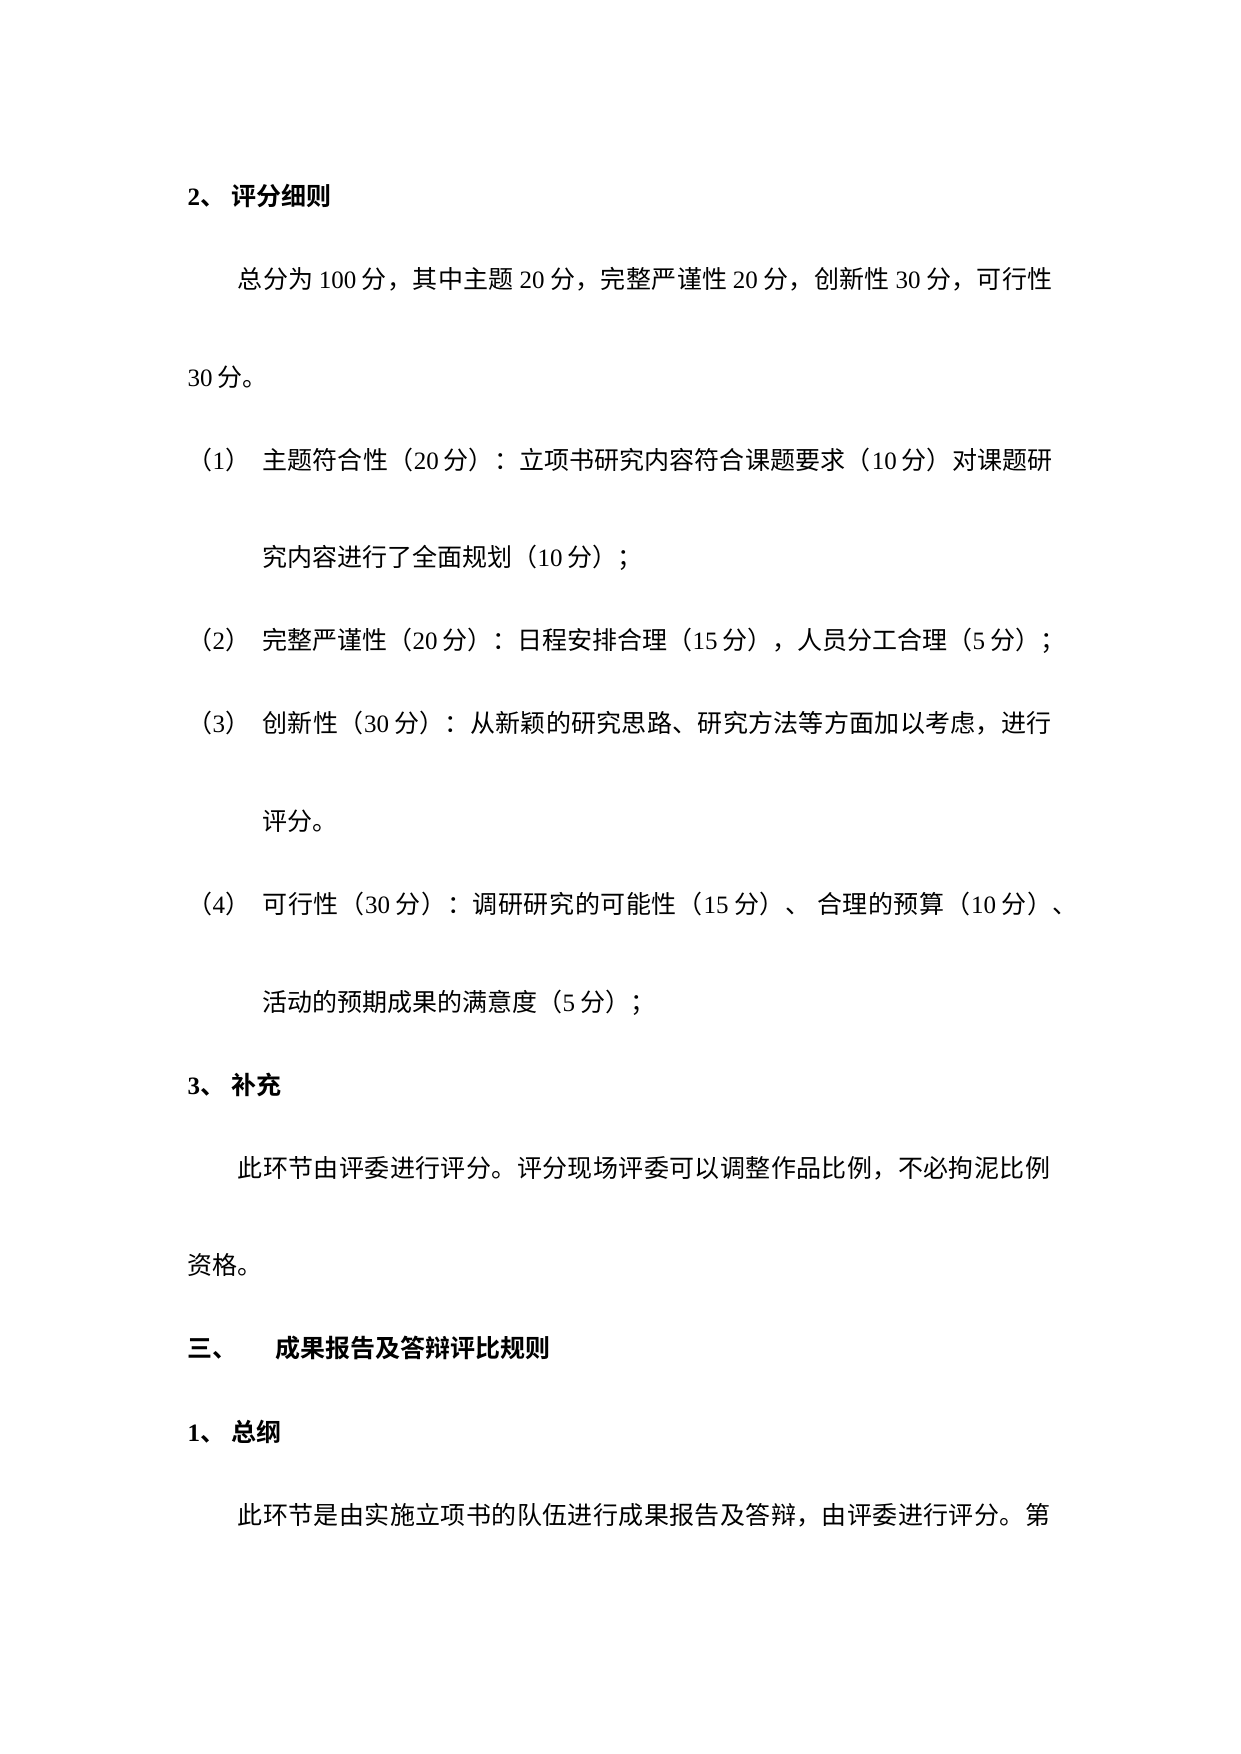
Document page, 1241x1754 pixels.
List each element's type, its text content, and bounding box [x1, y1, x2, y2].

text 此环节由评委进行评分。评分现场评委可以调整作品比例，不必拘泥比例资格。 [187, 1134, 1053, 1296]
list 补充 [187, 1051, 1053, 1116]
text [187, 1481, 1053, 1546]
list 总纲 [187, 1398, 1053, 1463]
text 总分为100分，其中主题20分，完整严谨性20分，创新性30分，可行性30分。 [187, 245, 1053, 408]
list 评分细则 [187, 162, 1053, 227]
list 成果报告及答辩评比规则 [187, 1314, 1053, 1379]
list 完整严谨性（20分）：日程安排合理（15分），人员分工合理（5分）； [187, 606, 1053, 671]
list 主题符合性（20分）：立项书研究内容符合课题要求（10分）对课题研究内容进行了全面规划（10分）； [187, 426, 1053, 588]
list 可行性（30分）：调研研究的可能性（15分）、 合理的预算（10分）、活动的预期成果的满意度（5分）； [187, 870, 1053, 1033]
list 创新性（30分）：从新颖的研究思路、研究方法等方面加以考虑，进行评分。 [187, 689, 1053, 852]
